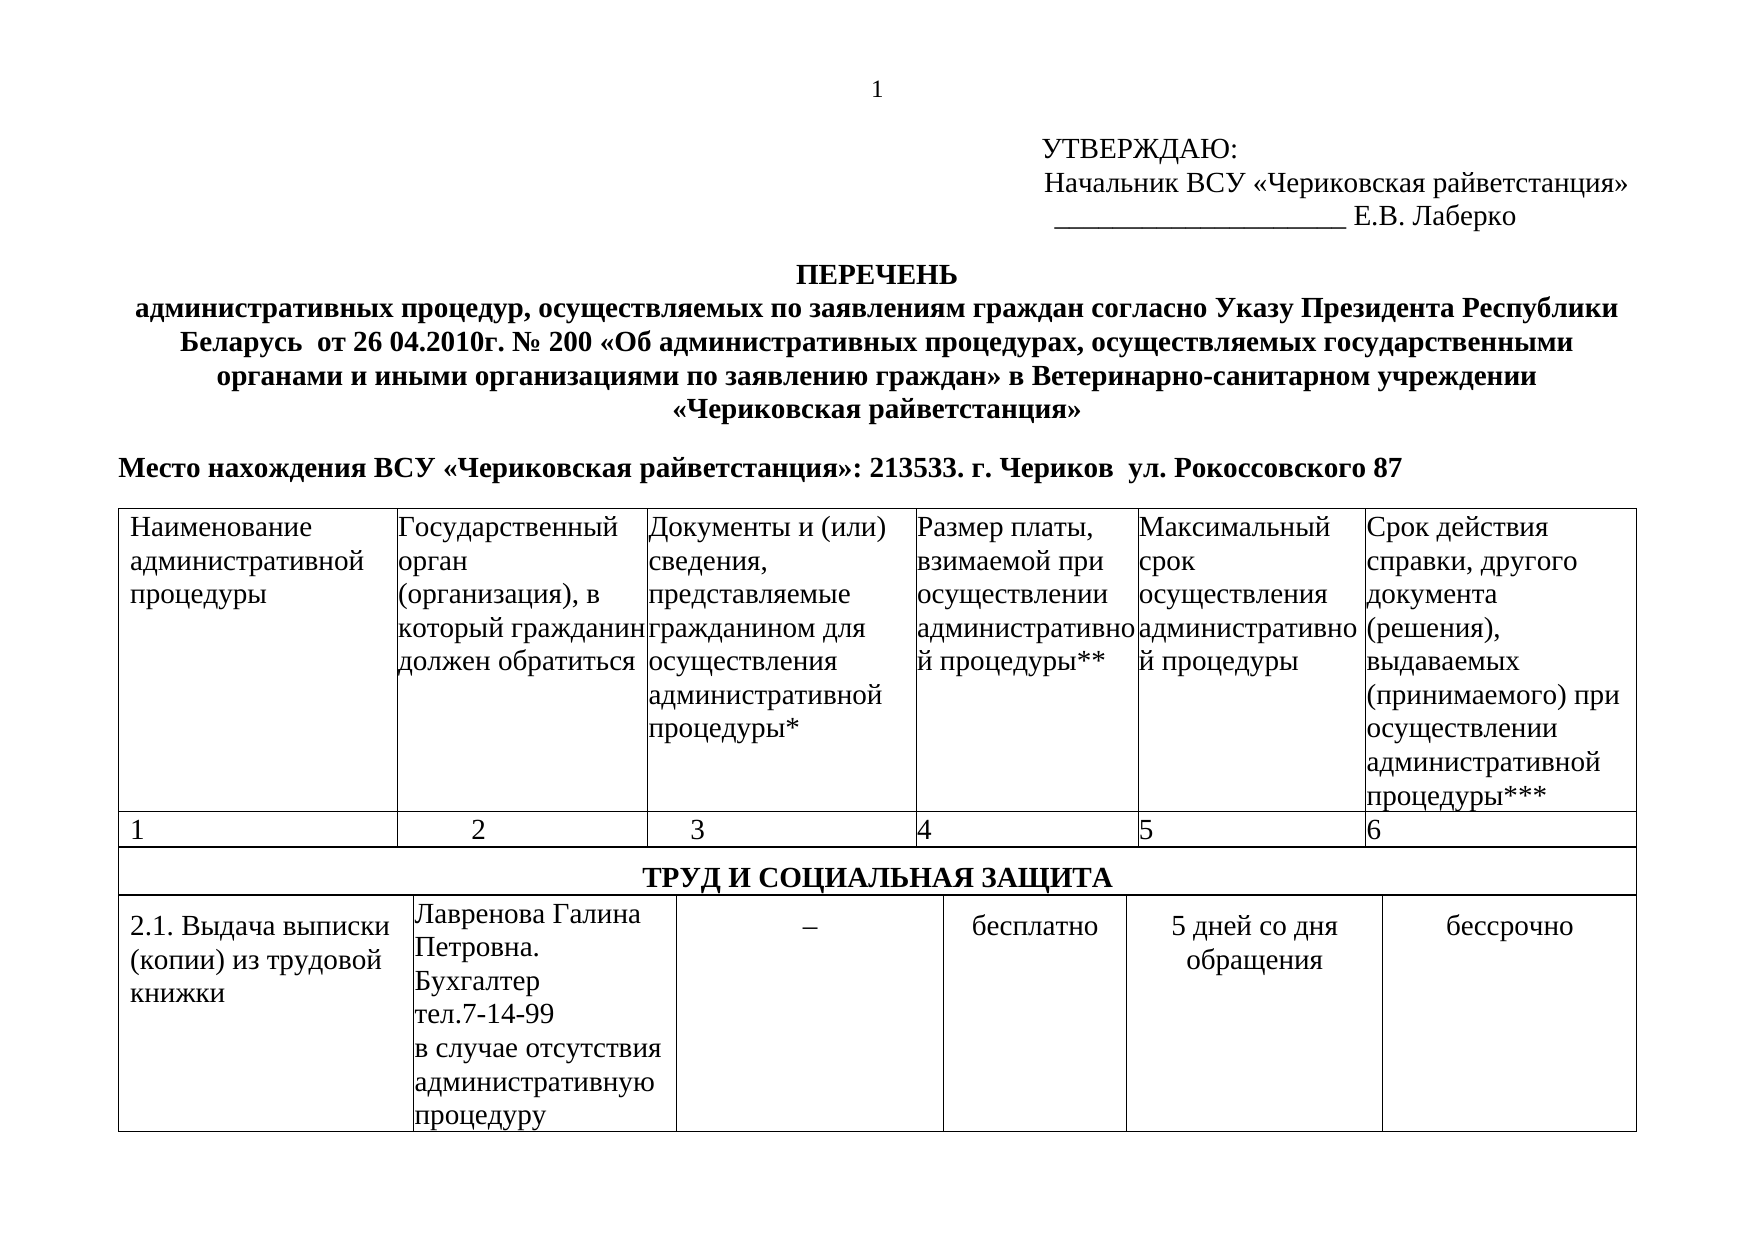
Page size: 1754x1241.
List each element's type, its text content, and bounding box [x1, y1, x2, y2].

table_header бессрочно [1383, 896, 1636, 1131]
table_cell 4 [917, 812, 1138, 846]
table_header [414, 896, 676, 1131]
table_cell 2 [398, 812, 647, 846]
table_cell 1 [119, 812, 397, 846]
table_header Максимальный срок осуществления административной процедуры [1139, 509, 1365, 811]
table_cell 3 [648, 812, 916, 846]
table_header Государственный орган (организация), в который гражданин должен обратиться [398, 509, 647, 811]
table_cell 6 [1366, 812, 1636, 846]
table_header Документы и (или) сведения, представляемые гражданином для осуществления административной процедуры* [648, 509, 916, 811]
table_header ТРУД И СОЦИАЛЬНАЯ ЗАЩИТА [119, 848, 1636, 894]
table_header бесплатно [944, 896, 1126, 1131]
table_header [119, 896, 413, 1131]
table_header Срок действия справки, другого документа (решения), выдаваемых (принимаемого) при осуществлении административной процедуры*** [1366, 509, 1636, 811]
text ____________________ Е.В. Лаберко [118, 198, 1636, 232]
table_cell 5 [1139, 812, 1365, 846]
text УТВЕРЖДАЮ: [118, 131, 1636, 165]
table_header – [677, 896, 943, 1131]
title Место нахождения ВСУ «Чериковская райветстанция»: 213533. г. Чериков ул. Рокоссовского 87 [118, 450, 1636, 483]
table_header Наименование административной процедуры [119, 509, 397, 811]
table_header Размер платы, взимаемой при осуществлении административной процедуры** [917, 509, 1138, 811]
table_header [1127, 896, 1382, 1131]
title ПЕРЕЧЕНЬ административных процедур, осуществляемых по заявлениям граждан согласно Указу Президента Республики Беларусь от 26 04.2010г. № 200 «Об административных процедурах, осуществляемых государственными органами и иными организациями по заявлению граждан» в Ветеринарно-санитарном учреждении «Чериковская райветстанция» [118, 257, 1636, 425]
text Начальник ВСУ «Чериковская райветстанция» [118, 165, 1636, 198]
